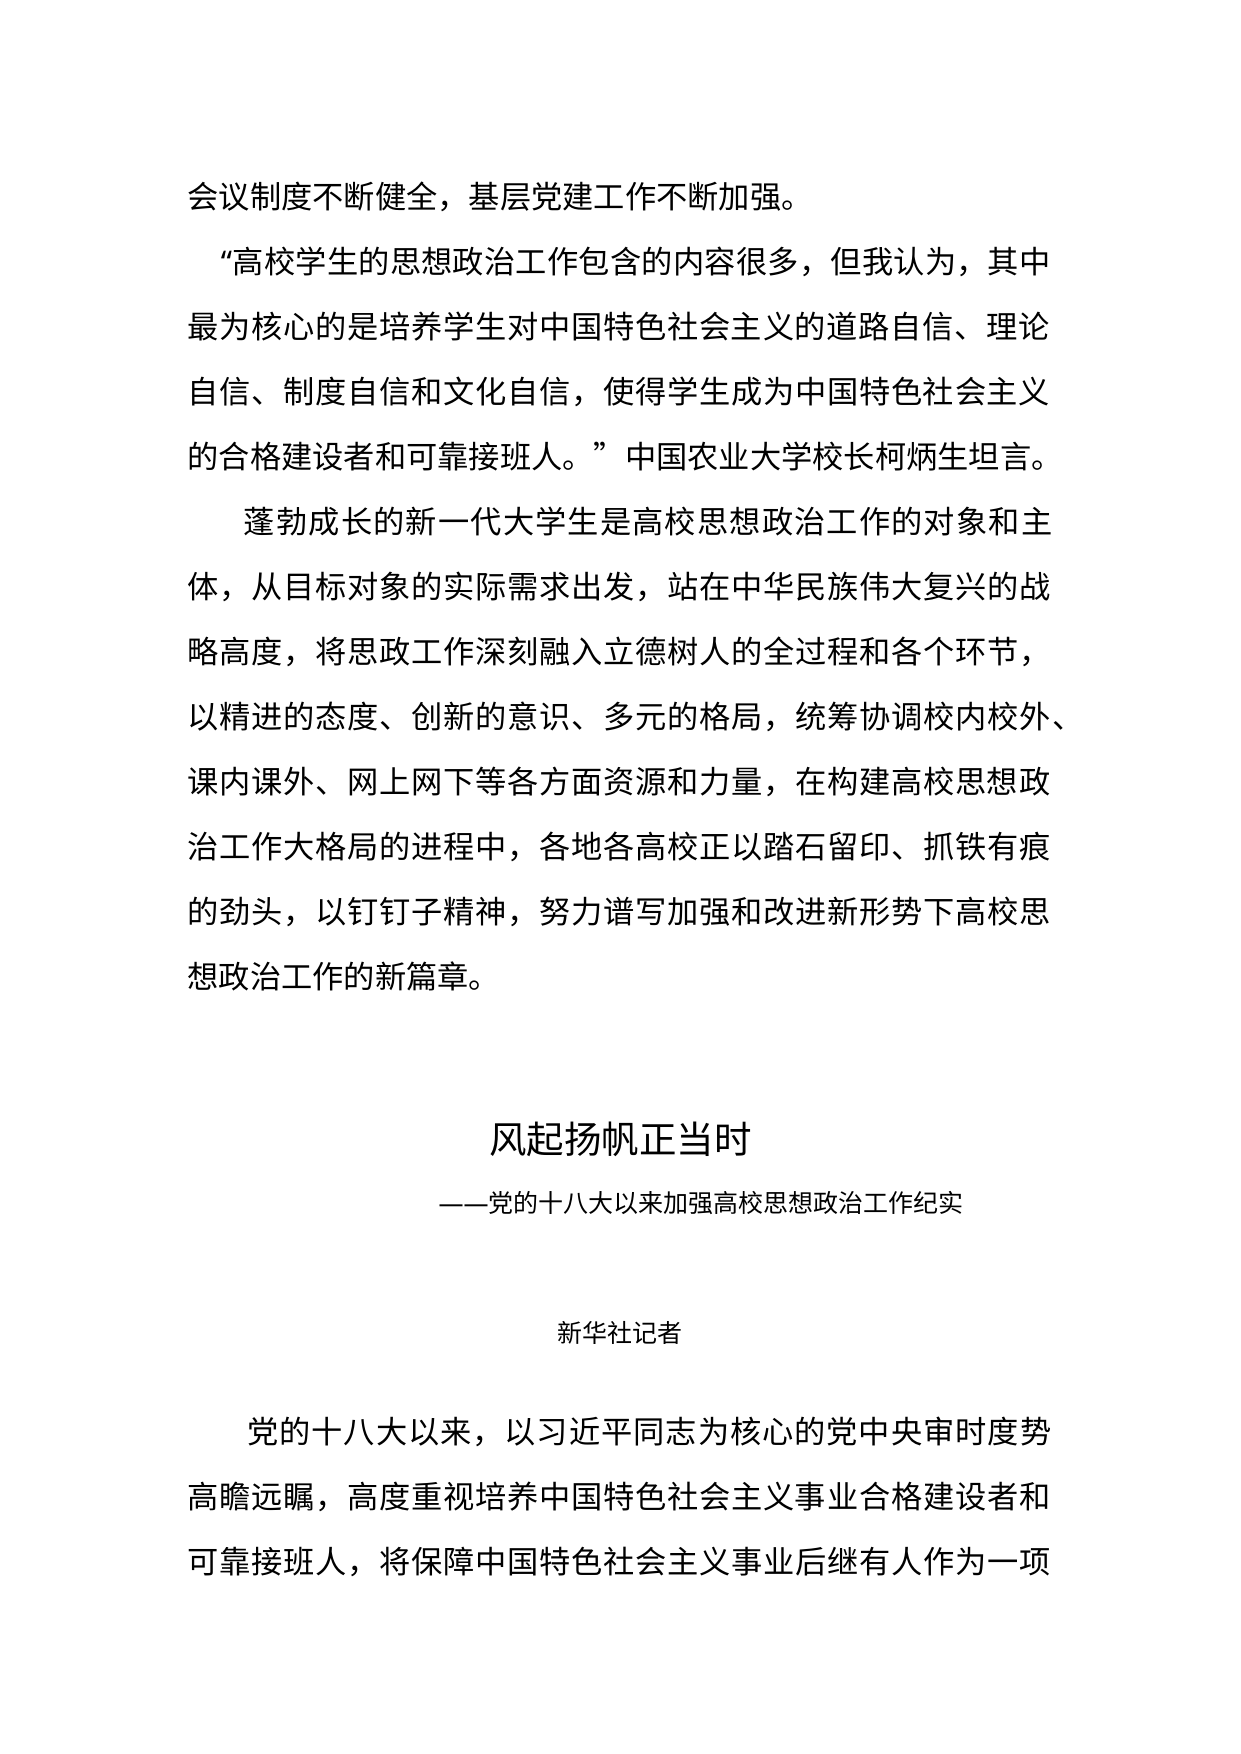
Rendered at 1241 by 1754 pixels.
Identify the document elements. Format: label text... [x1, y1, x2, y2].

text ——党的十八大以来加强高校思想政治工作纪实 [187, 1169, 1053, 1234]
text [187, 162, 1053, 227]
text 新华社记者 [187, 1299, 1053, 1364]
text 蓬勃成长的新一代大学生是高校思想政治工作的对象和主体，从目标对象的实际需求出发，站在中华民族伟大复兴的战略高度，将思政工作深刻融入立德树人的全过程和各个环节，以精进的态度、创新的意识、多元的格局，统筹协调校内校外、课内课外、网上网下等各方面资源和力量，在构建高校思想政治工作大格局的进程中，各地各高校正以踏石留印、抓铁有痕的劲头，以钉钉子精神，努力谱写加强和改进新形势下高校思想政治工作的新篇章。 [187, 487, 1053, 1007]
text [187, 1397, 1053, 1592]
text “高校学生的思想政治工作包含的内容很多，但我认为，其中最为核心的是培养学生对中国特色社会主义的道路自信、理论自信、制度自信和文化自信，使得学生成为中国特色社会主义的合格建设者和可靠接班人。”中国农业大学校长柯炳生坦言。 [187, 227, 1053, 487]
text 风起扬帆正当时 [187, 1104, 1053, 1169]
